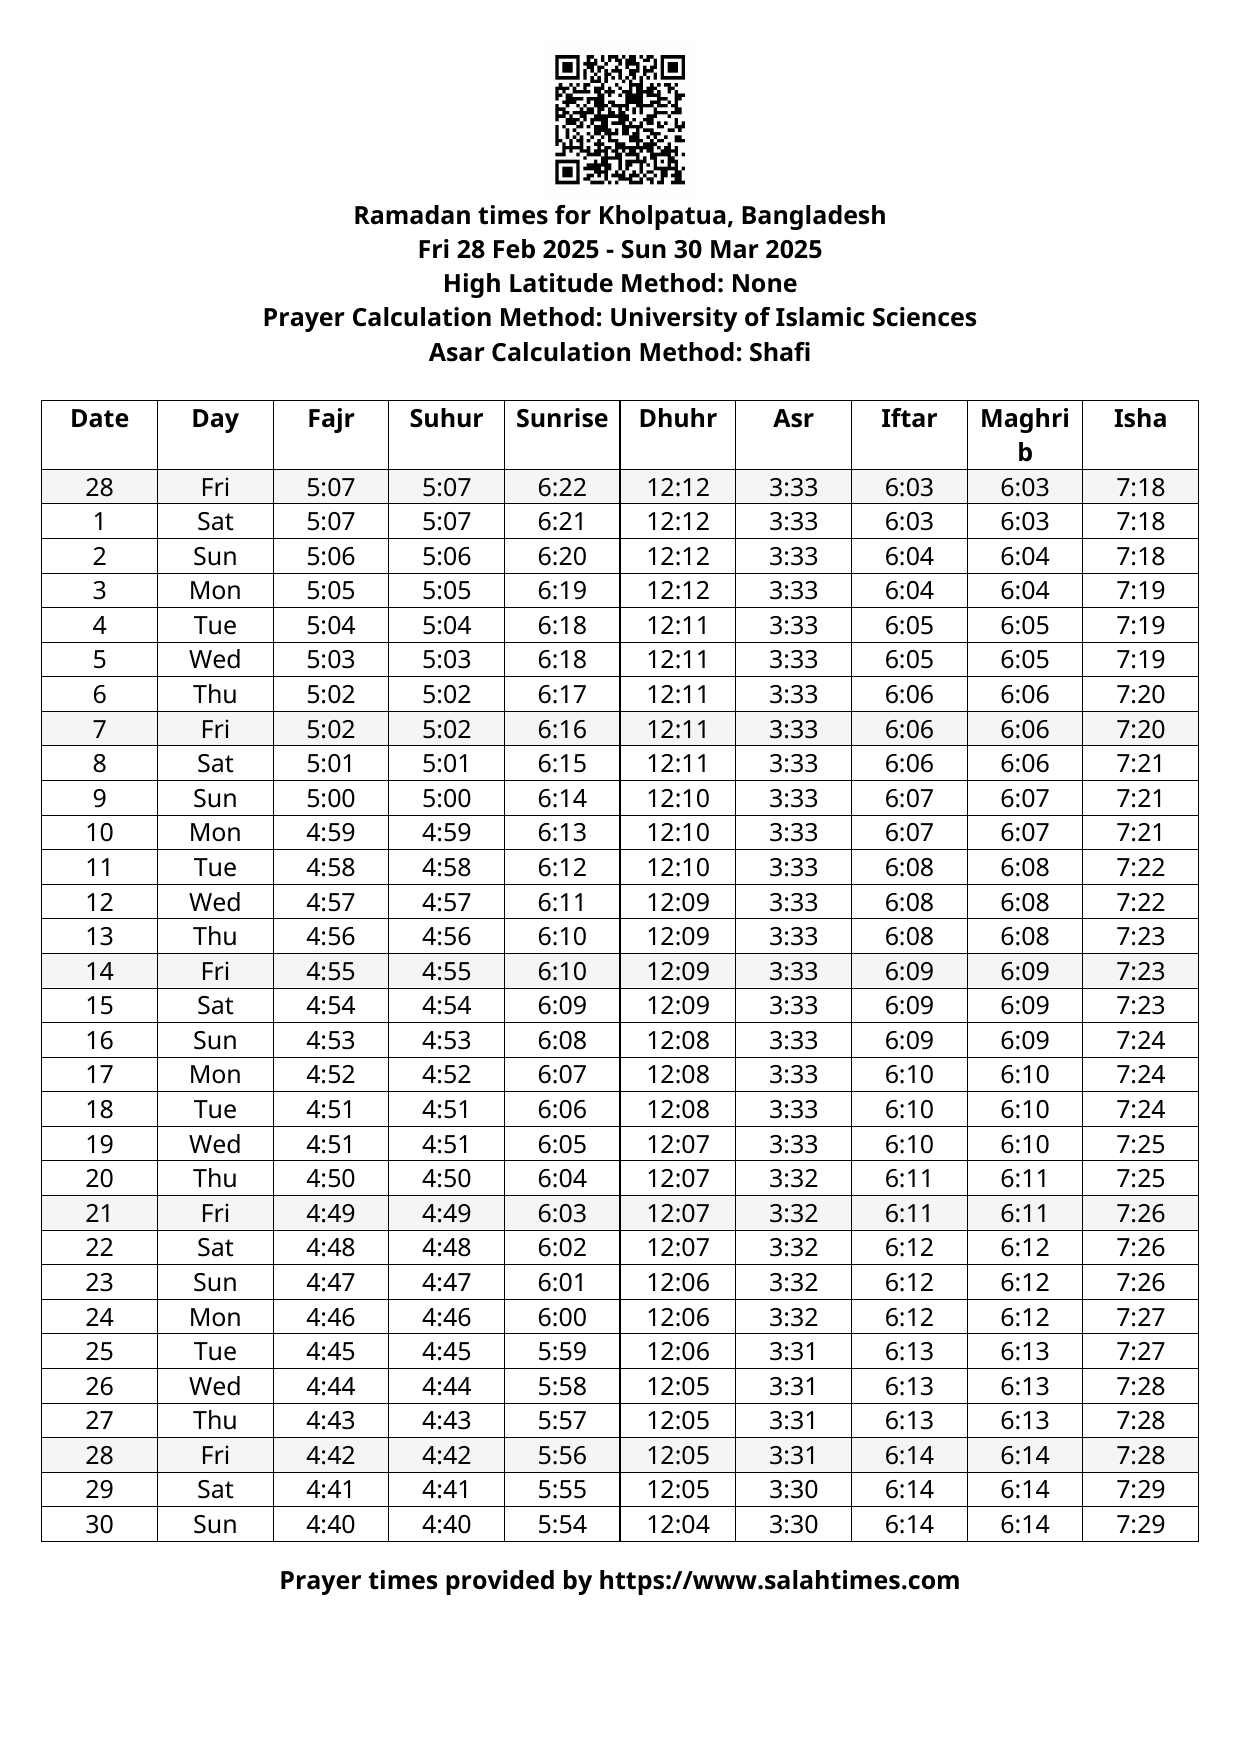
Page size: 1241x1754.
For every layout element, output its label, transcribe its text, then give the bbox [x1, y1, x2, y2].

table_cell 6:14 [852, 1438, 967, 1472]
table_cell 12:09 [621, 954, 735, 987]
table_cell 6:13 [968, 1369, 1082, 1402]
table_cell 10 [42, 816, 157, 849]
table_cell 6:11 [505, 885, 619, 918]
table_cell 3:33 [736, 816, 851, 849]
table_cell 6:21 [505, 504, 619, 538]
table_cell Sat [158, 746, 273, 780]
table_cell 5 [42, 643, 157, 676]
table_cell Sat [158, 989, 273, 1022]
table_cell 6:07 [852, 816, 967, 849]
table_cell 6:13 [852, 1404, 967, 1437]
table_cell 3:31 [736, 1369, 851, 1402]
table_cell 7:26 [1083, 1196, 1198, 1229]
table_cell Thu [158, 677, 273, 711]
table_cell 6:00 [505, 1300, 619, 1333]
text Prayer Calculation Method: University of Islamic Sciences [42, 300, 1198, 334]
table_cell 6:08 [968, 885, 1082, 918]
table_cell 7:22 [1083, 850, 1198, 884]
table_cell Sat [158, 504, 273, 538]
table_cell 5:02 [274, 712, 388, 745]
table_cell 6:07 [968, 816, 1082, 849]
table_cell 6:18 [505, 608, 619, 642]
table_cell Sun [158, 539, 273, 572]
table_cell 4:54 [274, 989, 388, 1022]
table_cell Wed [158, 1127, 273, 1160]
table_cell 5:01 [389, 746, 504, 780]
table_cell 6:06 [852, 712, 967, 745]
table_cell Sun [158, 1023, 273, 1057]
table_cell Tue [158, 608, 273, 642]
table_cell 12 [42, 885, 157, 918]
table_cell 5:07 [274, 504, 388, 538]
table_cell 3:33 [736, 470, 851, 503]
table_cell 4:53 [274, 1023, 388, 1057]
table_cell 6:19 [505, 574, 619, 607]
table_cell 5:04 [389, 608, 504, 642]
table_cell 6:14 [968, 1507, 1082, 1541]
table_cell 6:08 [852, 919, 967, 953]
table_cell 5:54 [505, 1507, 619, 1541]
table_cell Fri [158, 1196, 273, 1229]
table_cell 29 [42, 1473, 157, 1506]
table_cell 12:10 [621, 850, 735, 884]
table_cell 21 [42, 1196, 157, 1229]
table_header Suhur [389, 401, 504, 469]
table_cell 6:04 [968, 574, 1082, 607]
table_cell 4:52 [274, 1058, 388, 1091]
table_cell 12:06 [621, 1334, 735, 1368]
table_cell 3:32 [736, 1231, 851, 1264]
table_cell 6:06 [505, 1092, 619, 1126]
table_cell 3:33 [736, 850, 851, 884]
table_cell 3:33 [736, 1058, 851, 1091]
table_cell 5:05 [389, 574, 504, 607]
table_cell 12:12 [621, 504, 735, 538]
table_cell 12:11 [621, 643, 735, 676]
table_cell 6:13 [505, 816, 619, 849]
table_cell 13 [42, 919, 157, 953]
table_cell 3:32 [736, 1265, 851, 1299]
table_cell 6:04 [852, 539, 967, 572]
table_cell 12:08 [621, 1023, 735, 1057]
table_cell 4:40 [274, 1507, 388, 1541]
table_cell 9 [42, 781, 157, 814]
table_cell 12:12 [621, 574, 735, 607]
table_cell Fri [158, 470, 273, 503]
table_cell 6:12 [852, 1265, 967, 1299]
table_cell 4:47 [274, 1265, 388, 1299]
table_cell Tue [158, 1334, 273, 1368]
table_cell 6:11 [852, 1196, 967, 1229]
table_cell Wed [158, 643, 273, 676]
table_cell 7:21 [1083, 816, 1198, 849]
table_cell 7:18 [1083, 470, 1198, 503]
table_cell 4:46 [274, 1300, 388, 1333]
table_cell Tue [158, 1092, 273, 1126]
table_cell 4 [42, 608, 157, 642]
table_cell 5:05 [274, 574, 388, 607]
table_cell 3:33 [736, 539, 851, 572]
table_cell 7:20 [1083, 712, 1198, 745]
table_cell 6:14 [852, 1473, 967, 1506]
table_cell 4:50 [389, 1161, 504, 1195]
table_cell 23 [42, 1265, 157, 1299]
table_cell 4:53 [389, 1023, 504, 1057]
table_cell 3:33 [736, 885, 851, 918]
table_cell 6:16 [505, 712, 619, 745]
table_cell 3:33 [736, 1092, 851, 1126]
table_cell 12:07 [621, 1161, 735, 1195]
table_cell 4:42 [389, 1438, 504, 1472]
table_cell 6:22 [505, 470, 619, 503]
table_cell 4:55 [389, 954, 504, 987]
table_cell 12:11 [621, 712, 735, 745]
table_cell 7:29 [1083, 1473, 1198, 1506]
table_cell 6:04 [505, 1161, 619, 1195]
table_cell 5:04 [274, 608, 388, 642]
table_cell 12:05 [621, 1404, 735, 1437]
table_cell 3:33 [736, 677, 851, 711]
table_cell 4:40 [389, 1507, 504, 1541]
table_cell 6:10 [968, 1127, 1082, 1160]
table_cell 7:26 [1083, 1231, 1198, 1264]
table_cell 6:17 [505, 677, 619, 711]
picture [542, 41, 699, 198]
table_cell 6:01 [505, 1265, 619, 1299]
table_cell 12:09 [621, 989, 735, 1022]
table_cell 3:33 [736, 504, 851, 538]
table_cell 5:07 [274, 470, 388, 503]
table_cell 4:57 [389, 885, 504, 918]
table_cell 14 [42, 954, 157, 987]
table_cell Thu [158, 1404, 273, 1437]
table_cell Mon [158, 1058, 273, 1091]
table_cell 12:12 [621, 539, 735, 572]
table_cell 4:43 [389, 1404, 504, 1437]
table_cell Tue [158, 850, 273, 884]
table_cell 4:57 [274, 885, 388, 918]
table_cell 7 [42, 712, 157, 745]
table_cell 6:06 [852, 746, 967, 780]
table_cell 4:44 [389, 1369, 504, 1402]
table_cell 15 [42, 989, 157, 1022]
table_cell 6:06 [968, 712, 1082, 745]
table_cell 6:09 [968, 989, 1082, 1022]
table_cell 5:56 [505, 1438, 619, 1472]
table_cell Fri [158, 1438, 273, 1472]
table_cell 6:13 [852, 1334, 967, 1368]
text High Latitude Method: None [42, 266, 1198, 300]
table_cell 3:33 [736, 574, 851, 607]
table_cell 7:19 [1083, 643, 1198, 676]
table_cell 6:03 [852, 504, 967, 538]
table_cell Thu [158, 919, 273, 953]
table_cell 12:09 [621, 885, 735, 918]
table_cell 3:32 [736, 1196, 851, 1229]
table_cell 7:18 [1083, 539, 1198, 572]
table_cell 3:33 [736, 919, 851, 953]
table_cell 4:51 [274, 1127, 388, 1160]
text Prayer times provided by https://www.salahtimes.com [42, 1563, 1198, 1597]
table_cell 12:12 [621, 470, 735, 503]
table_cell 5:00 [389, 781, 504, 814]
table_cell Mon [158, 574, 273, 607]
table_cell 7:27 [1083, 1300, 1198, 1333]
table_cell 6:03 [505, 1196, 619, 1229]
table_cell 6:10 [852, 1092, 967, 1126]
table_cell 4:44 [274, 1369, 388, 1402]
table_cell 6:03 [968, 470, 1082, 503]
table_cell 6:08 [852, 850, 967, 884]
table_cell 5:03 [274, 643, 388, 676]
table_cell 4:50 [274, 1161, 388, 1195]
table_cell 7:22 [1083, 885, 1198, 918]
table_cell 12:05 [621, 1438, 735, 1472]
table_cell 12:10 [621, 816, 735, 849]
table_cell 5:02 [389, 677, 504, 711]
table_cell 3:33 [736, 712, 851, 745]
table_cell 1 [42, 504, 157, 538]
table_cell 3 [42, 574, 157, 607]
table_cell 6:04 [968, 539, 1082, 572]
table_header Sunrise [505, 401, 619, 469]
table_cell 3:33 [736, 1127, 851, 1160]
table_cell 18 [42, 1092, 157, 1126]
table_cell 26 [42, 1369, 157, 1402]
table_cell 6:12 [852, 1300, 967, 1333]
table_cell 8 [42, 746, 157, 780]
table_cell 12:05 [621, 1369, 735, 1402]
table_cell 6:12 [968, 1231, 1082, 1264]
table_cell 7:23 [1083, 989, 1198, 1022]
table_header Dhuhr [621, 401, 735, 469]
table_cell 6:02 [505, 1231, 619, 1264]
table_cell 6:05 [852, 608, 967, 642]
table_cell 3:33 [736, 1023, 851, 1057]
table_cell 6:14 [968, 1438, 1082, 1472]
table_cell 7:18 [1083, 504, 1198, 538]
table_cell 20 [42, 1161, 157, 1195]
table_cell 6:10 [968, 1092, 1082, 1126]
table_cell 6:15 [505, 746, 619, 780]
table_cell 7:23 [1083, 954, 1198, 987]
table_cell 4:59 [274, 816, 388, 849]
table_cell 7:27 [1083, 1334, 1198, 1368]
table_cell 6:08 [505, 1023, 619, 1057]
table_cell 6:04 [852, 574, 967, 607]
table_cell 3:33 [736, 954, 851, 987]
table_cell 6:08 [968, 850, 1082, 884]
table_cell 12:07 [621, 1127, 735, 1160]
table_cell 3:33 [736, 989, 851, 1022]
table_cell 7:24 [1083, 1092, 1198, 1126]
table_cell 3:31 [736, 1404, 851, 1437]
table_cell 3:33 [736, 643, 851, 676]
table_header Asr [736, 401, 851, 469]
table_cell 6:12 [968, 1300, 1082, 1333]
table_cell Sun [158, 781, 273, 814]
table_cell 3:31 [736, 1438, 851, 1472]
table_cell 6:07 [505, 1058, 619, 1091]
table_cell 3:30 [736, 1473, 851, 1506]
table_cell 7:25 [1083, 1127, 1198, 1160]
table_cell Fri [158, 712, 273, 745]
table_cell 4:52 [389, 1058, 504, 1091]
table_cell 6:12 [505, 850, 619, 884]
table_cell Thu [158, 1161, 273, 1195]
table_cell 3:30 [736, 1507, 851, 1541]
table_cell 4:41 [274, 1473, 388, 1506]
table_cell 12:04 [621, 1507, 735, 1541]
table_cell 4:48 [389, 1231, 504, 1264]
table_cell 17 [42, 1058, 157, 1091]
table_cell 2 [42, 539, 157, 572]
table_cell 7:19 [1083, 608, 1198, 642]
table_cell 7:29 [1083, 1507, 1198, 1541]
table_header Day [158, 401, 273, 469]
table_cell 12:07 [621, 1231, 735, 1264]
table_cell 6:12 [852, 1231, 967, 1264]
table_cell 6:03 [852, 470, 967, 503]
text Asar Calculation Method: Shafi [42, 334, 1198, 368]
table_cell 5:01 [274, 746, 388, 780]
table_cell 6:20 [505, 539, 619, 572]
table_cell 19 [42, 1127, 157, 1160]
table_cell 4:49 [389, 1196, 504, 1229]
table_cell 4:45 [274, 1334, 388, 1368]
table_cell Wed [158, 1369, 273, 1402]
table_header Isha [1083, 401, 1198, 469]
table_cell 5:00 [274, 781, 388, 814]
table_cell 4:54 [389, 989, 504, 1022]
table_cell 4:46 [389, 1300, 504, 1333]
table_cell 3:33 [736, 746, 851, 780]
table_cell 5:55 [505, 1473, 619, 1506]
table_cell 6:05 [968, 643, 1082, 676]
table_cell 4:45 [389, 1334, 504, 1368]
table_cell 3:32 [736, 1300, 851, 1333]
table_cell 6:11 [968, 1161, 1082, 1195]
table_cell 6:11 [852, 1161, 967, 1195]
table_cell Wed [158, 885, 273, 918]
table_cell 6:10 [852, 1127, 967, 1160]
table_cell 6:08 [852, 885, 967, 918]
table_cell 5:02 [274, 677, 388, 711]
table_cell 11 [42, 850, 157, 884]
table_cell 6:09 [852, 954, 967, 987]
table_cell 4:47 [389, 1265, 504, 1299]
table_cell 7:23 [1083, 919, 1198, 953]
table_cell 7:28 [1083, 1404, 1198, 1437]
table_cell 7:25 [1083, 1161, 1198, 1195]
table_cell 5:03 [389, 643, 504, 676]
table_cell 24 [42, 1300, 157, 1333]
table_header Iftar [852, 401, 967, 469]
table_cell 6:10 [968, 1058, 1082, 1091]
table_cell Fri [158, 954, 273, 987]
table_cell 6:11 [968, 1196, 1082, 1229]
table_cell 5:57 [505, 1404, 619, 1437]
table_cell 6:14 [852, 1507, 967, 1541]
table_cell 27 [42, 1404, 157, 1437]
table_cell 12:08 [621, 1058, 735, 1091]
table_cell 4:55 [274, 954, 388, 987]
text Ramadan times for Kholpatua, Bangladesh [42, 198, 1198, 232]
table_cell Sat [158, 1473, 273, 1506]
table_cell 4:58 [389, 850, 504, 884]
table_cell 4:43 [274, 1404, 388, 1437]
table_cell 6:05 [852, 643, 967, 676]
table_cell 7:24 [1083, 1023, 1198, 1057]
table_cell 12:09 [621, 919, 735, 953]
table_cell 4:51 [389, 1092, 504, 1126]
table_cell 6:07 [852, 781, 967, 814]
table_cell 6:05 [505, 1127, 619, 1160]
table_header Date [42, 401, 157, 469]
table_cell 12:05 [621, 1473, 735, 1506]
table_cell 12:10 [621, 781, 735, 814]
table_cell 6:06 [852, 677, 967, 711]
table_cell 12:08 [621, 1092, 735, 1126]
table_cell 5:59 [505, 1334, 619, 1368]
table_cell 4:41 [389, 1473, 504, 1506]
table_cell 6:09 [968, 1023, 1082, 1057]
table_cell 6:08 [968, 919, 1082, 953]
table_cell 7:21 [1083, 746, 1198, 780]
table_cell 28 [42, 1438, 157, 1472]
table_cell 5:07 [389, 504, 504, 538]
table_cell 7:24 [1083, 1058, 1198, 1091]
table_cell 5:02 [389, 712, 504, 745]
table_cell 12:11 [621, 746, 735, 780]
table_cell 5:58 [505, 1369, 619, 1402]
table_cell 5:07 [389, 470, 504, 503]
table_cell 6:10 [505, 954, 619, 987]
table_cell 4:51 [274, 1092, 388, 1126]
table_cell 6:09 [852, 1023, 967, 1057]
table_cell 6:07 [968, 781, 1082, 814]
table_cell 6:06 [968, 746, 1082, 780]
table_cell 6:10 [505, 919, 619, 953]
table_header Maghrib [968, 401, 1082, 469]
table_cell 6:14 [505, 781, 619, 814]
table_cell 6:09 [852, 989, 967, 1022]
table_cell 6:18 [505, 643, 619, 676]
table_cell 7:21 [1083, 781, 1198, 814]
table_cell 28 [42, 470, 157, 503]
table_cell 6:13 [968, 1334, 1082, 1368]
table_cell Mon [158, 816, 273, 849]
table_cell 6:13 [968, 1404, 1082, 1437]
table_cell Sun [158, 1265, 273, 1299]
table_cell 6:06 [968, 677, 1082, 711]
table_cell 5:06 [389, 539, 504, 572]
table_header Fajr [274, 401, 388, 469]
table_cell 3:33 [736, 608, 851, 642]
table_cell 12:11 [621, 608, 735, 642]
table_cell 6:09 [505, 989, 619, 1022]
table_cell 12:06 [621, 1265, 735, 1299]
table_cell 22 [42, 1231, 157, 1264]
table_cell 6:05 [968, 608, 1082, 642]
table_cell Sun [158, 1507, 273, 1541]
table_cell 12:11 [621, 677, 735, 711]
table_cell 4:56 [274, 919, 388, 953]
table_cell Sat [158, 1231, 273, 1264]
table_cell 5:06 [274, 539, 388, 572]
table_cell 6 [42, 677, 157, 711]
table_cell 6:10 [852, 1058, 967, 1091]
table_cell 16 [42, 1023, 157, 1057]
table_cell 4:59 [389, 816, 504, 849]
table_cell 4:48 [274, 1231, 388, 1264]
table_cell 7:28 [1083, 1438, 1198, 1472]
table_cell 4:58 [274, 850, 388, 884]
table_cell 6:13 [852, 1369, 967, 1402]
table_cell 6:03 [968, 504, 1082, 538]
table_cell 4:49 [274, 1196, 388, 1229]
table_cell 7:20 [1083, 677, 1198, 711]
table_cell 30 [42, 1507, 157, 1541]
table_cell 4:51 [389, 1127, 504, 1160]
table_cell 3:31 [736, 1334, 851, 1368]
table_cell 3:32 [736, 1161, 851, 1195]
table_cell 25 [42, 1334, 157, 1368]
text Fri 28 Feb 2025 - Sun 30 Mar 2025 [42, 232, 1198, 266]
table_cell 6:12 [968, 1265, 1082, 1299]
table_cell 7:26 [1083, 1265, 1198, 1299]
table_cell 12:07 [621, 1196, 735, 1229]
table_cell 6:09 [968, 954, 1082, 987]
table_cell 7:19 [1083, 574, 1198, 607]
table_cell Mon [158, 1300, 273, 1333]
table_cell 12:06 [621, 1300, 735, 1333]
table_cell 6:14 [968, 1473, 1082, 1506]
table_cell 4:42 [274, 1438, 388, 1472]
table_cell 4:56 [389, 919, 504, 953]
table_cell 7:28 [1083, 1369, 1198, 1402]
table_cell 3:33 [736, 781, 851, 814]
